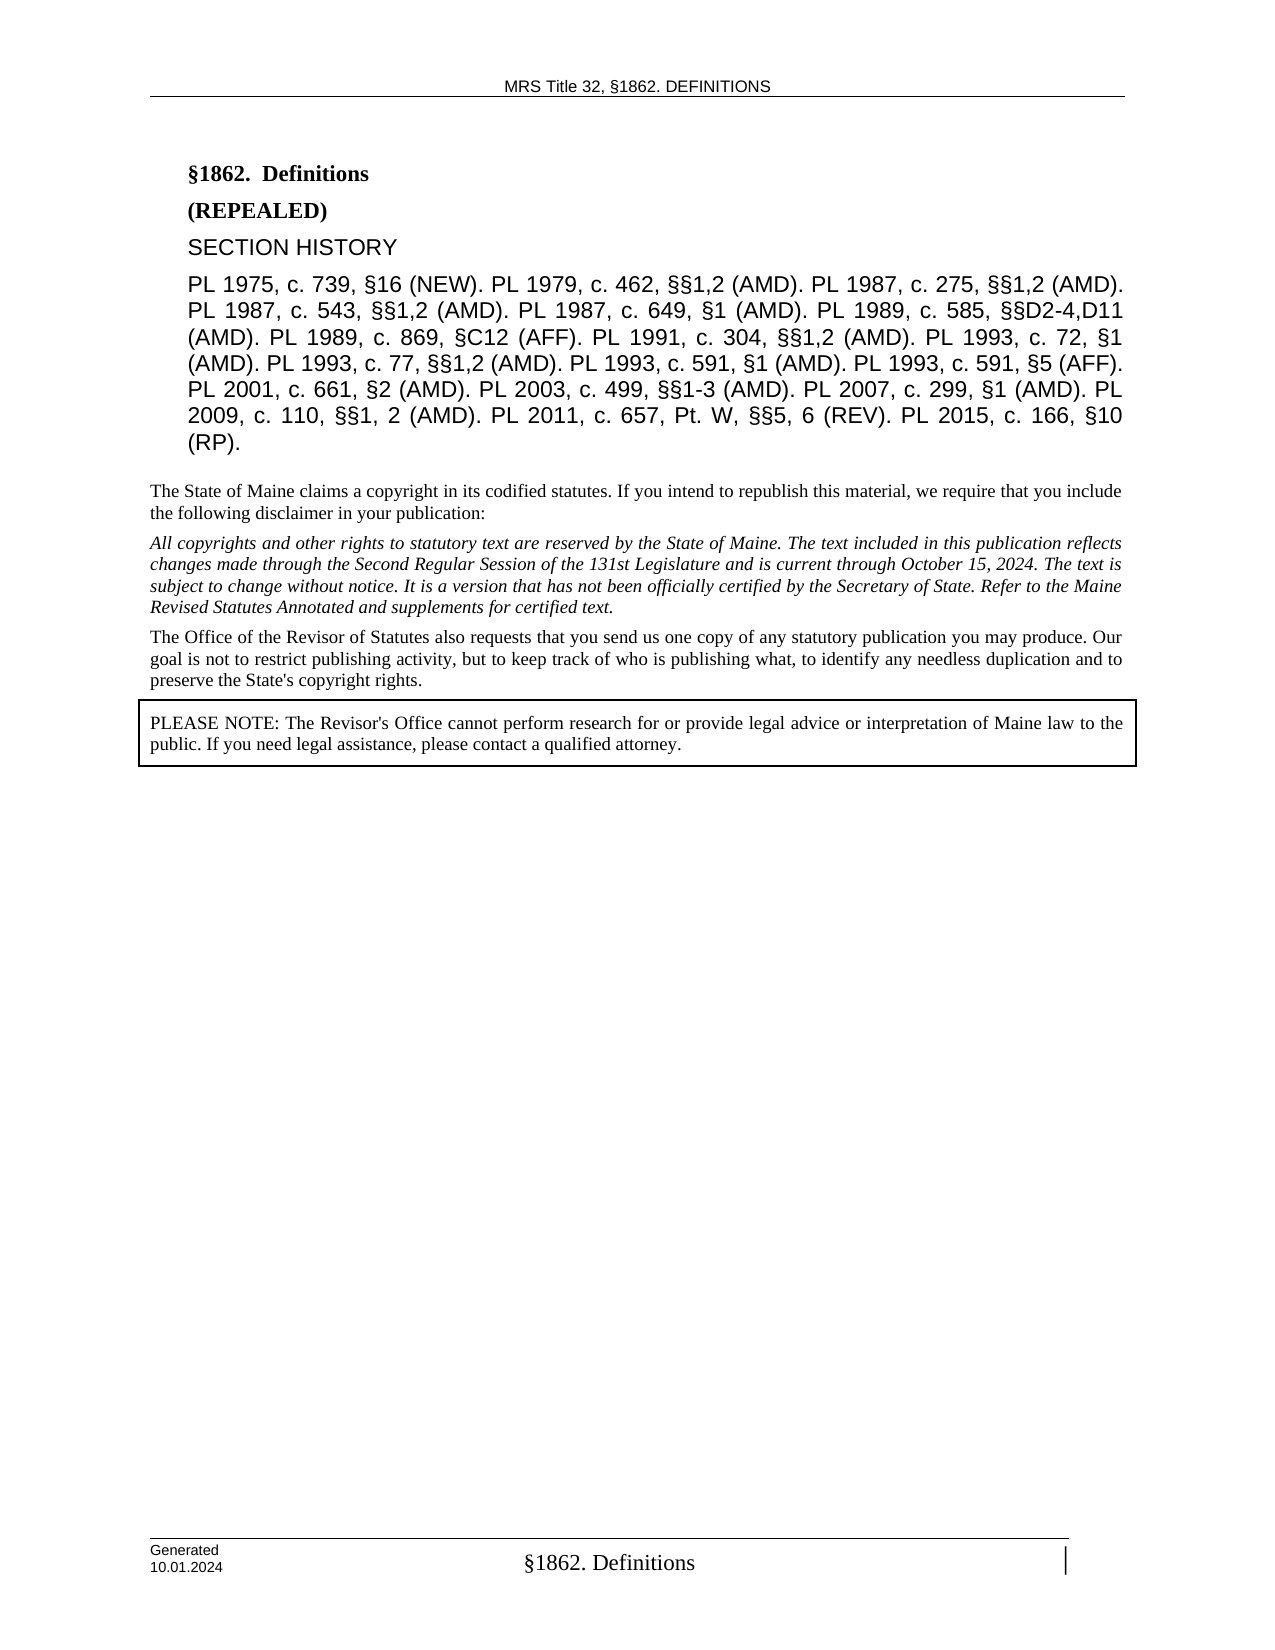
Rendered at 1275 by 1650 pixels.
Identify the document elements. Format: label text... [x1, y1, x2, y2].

text PL 1975, c. 739, §16 (NEW). PL 1979, c. 462, §§1,2 (AMD). PL 1987, c. 275, §§1,2 (AMD). PL 1987, c. 543, §§1,2 (AMD). PL 1987, c. 649, §1 (AMD). PL 1989, c. 585, §§D2-4,D11 (AMD). PL 1989, c. 869, §C12 (AFF). PL 1991, c. 304, §§1,2 (AMD). PL 1993, c. 72, §1 (AMD). PL 1993, c. 77, §§1,2 (AMD). PL 1993, c. 591, §1 (AMD). PL 1993, c. 591, §5 (AFF). PL 2001, c. 661, §2 (AMD). PL 2003, c. 499, §§1-3 (AMD). PL 2007, c. 299, §1 (AMD). PL 2009, c. 110, §§1, 2 (AMD). PL 2011, c. 657, Pt. W, §§5, 6 (REV). PL 2015, c. 166, §10 (RP). [187, 271, 1125, 455]
text The Office of the Revisor of Statutes also requests that you send us one copy of any statutory publication you may produce. Our goal is not to restrict publishing activity, but to keep track of who is publishing what, to identify any needless duplication and to preserve the State's copyright rights. [150, 626, 1125, 691]
text SECTION HISTORY [187, 234, 1125, 260]
text All copyrights and other rights to statutory text are reserved by the State of Maine. The text included in this publication reflects changes made through the Second Regular Session of the 131st Legislature and is current through October 15, 2024 . The text is subject to change without notice. It is a version that has not been officially certified by the Secretary of State. Refer to the Maine Revised Statutes Annotated and supplements for certified text. [150, 532, 1125, 618]
text (REPEALED) [187, 197, 1125, 223]
text §1862. Definitions [187, 160, 1125, 187]
text PLEASE NOTE: The Revisor's Office cannot perform research for or provide legal advice or interpretation of Maine law to the public. If you need legal assistance, please contact a qualified attorney. [140, 701, 1135, 765]
text The State of Maine claims a copyright in its codified statutes. If you intend to republish this material, we require that you include the following disclaimer in your publication: [150, 480, 1125, 523]
